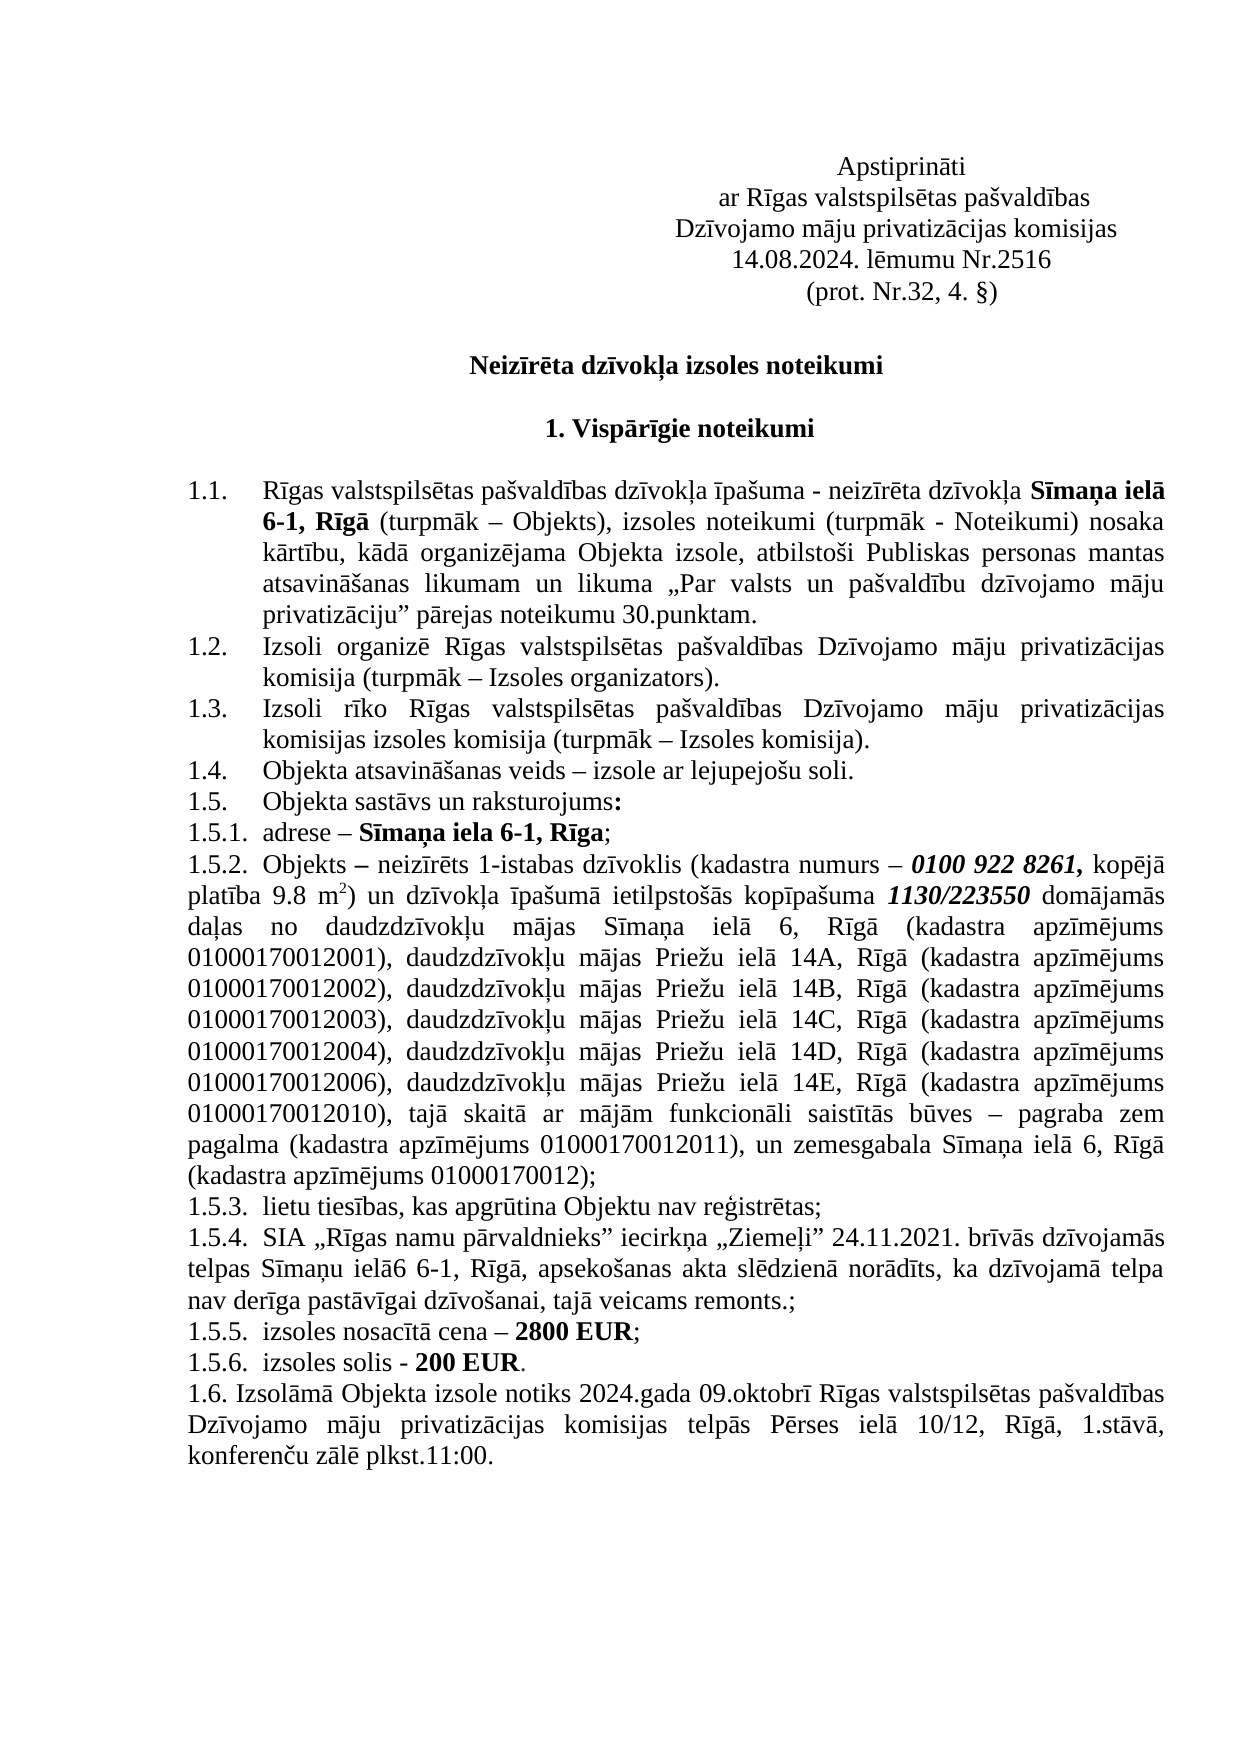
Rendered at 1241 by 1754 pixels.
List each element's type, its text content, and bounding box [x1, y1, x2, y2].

list Rīgas valstspilsētas pašvaldības dzīvokļa īpašuma - neizīrēta dzīvokļa Sīmaņa ielā 6-1, Rīgā (turpmāk – Objekts), izsoles noteikumi (turpmāk - Noteikumi) nosaka kārtību, kādā organizējama Objekta izsole, atbilstoši Publiskas personas mantas atsavināšanas likumam un likuma „Par valsts un pašvaldību dzīvojamo māju privatizāciju” pārejas noteikumu 30.punktam. [187, 474, 1165, 630]
title Neizīrēta dzīvokļa izsoles noteikumi [187, 349, 1165, 381]
text 1.5. Objekta sastāvs un raksturojums: [187, 785, 1165, 817]
title 1. Vispārīgie noteikumi [187, 412, 1165, 443]
text 14.08.2024. lēmumu Nr.2516 [656, 243, 1165, 274]
text 1.5.2. Objekts – neizīrēts 1-istabas dzīvoklis (kadastra numurs – 0100 922 8261, kopējā platība 9.8 m2) un dzīvokļa īpašumā ietilpstošās kopīpašuma 1130/223550 domājamās daļas no daudzdzīvokļu mājas Sīmaņa ielā 6, Rīgā (kadastra apzīmējums 01000170012001), daudzdzīvokļu mājas Priežu ielā 14A, Rīgā (kadastra apzīmējums 01000170012002), daudzdzīvokļu mājas Priežu ielā 14B, Rīgā (kadastra apzīmējums 01000170012003), daudzdzīvokļu mājas Priežu ielā 14C, Rīgā (kadastra apzīmējums 01000170012004), daudzdzīvokļu mājas Priežu ielā 14D, Rīgā (kadastra apzīmējums 01000170012006), daudzdzīvokļu mājas Priežu ielā 14E, Rīgā (kadastra apzīmējums 01000170012010), tajā skaitā ar mājām funkcionāli saistītās būves – pagraba zem pagalma (kadastra apzīmējums 01000170012011), un zemesgabala Sīmaņa ielā 6, Rīgā (kadastra apzīmējums 01000170012); [187, 848, 1165, 1190]
text Dzīvojamo māju privatizācijas komisijas [600, 212, 1165, 243]
text 1.5.4. SIA „Rīgas namu pārvaldnieks” iecirkņa „Ziemeļi” 24.11.2021. brīvās dzīvojamās telpas Sīmaņu ielā6 6-1, Rīgā, apsekošanas akta slēdzienā norādīts, ka dzīvojamā telpa nav derīga pastāvīgai dzīvošanai, tajā veicams remonts.; [187, 1221, 1165, 1315]
text Apstiprināti [187, 150, 1165, 181]
text 1.6. Izsolāmā Objekta izsole notiks 2024.gada 09.oktobrī Rīgas valstspilsētas pašvaldības Dzīvojamo māju privatizācijas komisijas telpās Pērses ielā 10/12, Rīgā, 1.stāvā, konferenču zālē plkst.11:00. [187, 1377, 1165, 1471]
text 1.5.5. izsoles nosacītā cena – 2800 EUR; [187, 1315, 1165, 1346]
list Izsoli organizē Rīgas valstspilsētas pašvaldības Dzīvojamo māju privatizācijas komisija (turpmāk – Izsoles organizators). [187, 630, 1165, 692]
text 1.5.3. lietu tiesības, kas apgrūtina Objektu nav reģistrētas; [187, 1190, 1165, 1221]
list Izsoli rīko Rīgas valstspilsētas pašvaldības Dzīvojamo māju privatizācijas komisijas izsoles komisija (turpmāk – Izsoles komisija). [187, 692, 1165, 754]
text 1.5.6. izsoles solis - 200 EUR. [187, 1346, 1165, 1377]
text 1.4. Objekta atsavināšanas veids – izsole ar lejupejošu soli. [187, 754, 1165, 785]
text 1.5.1. adrese – Sīmaņa iela 6-1, Rīga; [187, 817, 1165, 848]
text (prot. Nr.32, 4. §) [731, 274, 1165, 306]
text ar Rīgas valstspilsētas pašvaldības [562, 181, 1165, 212]
